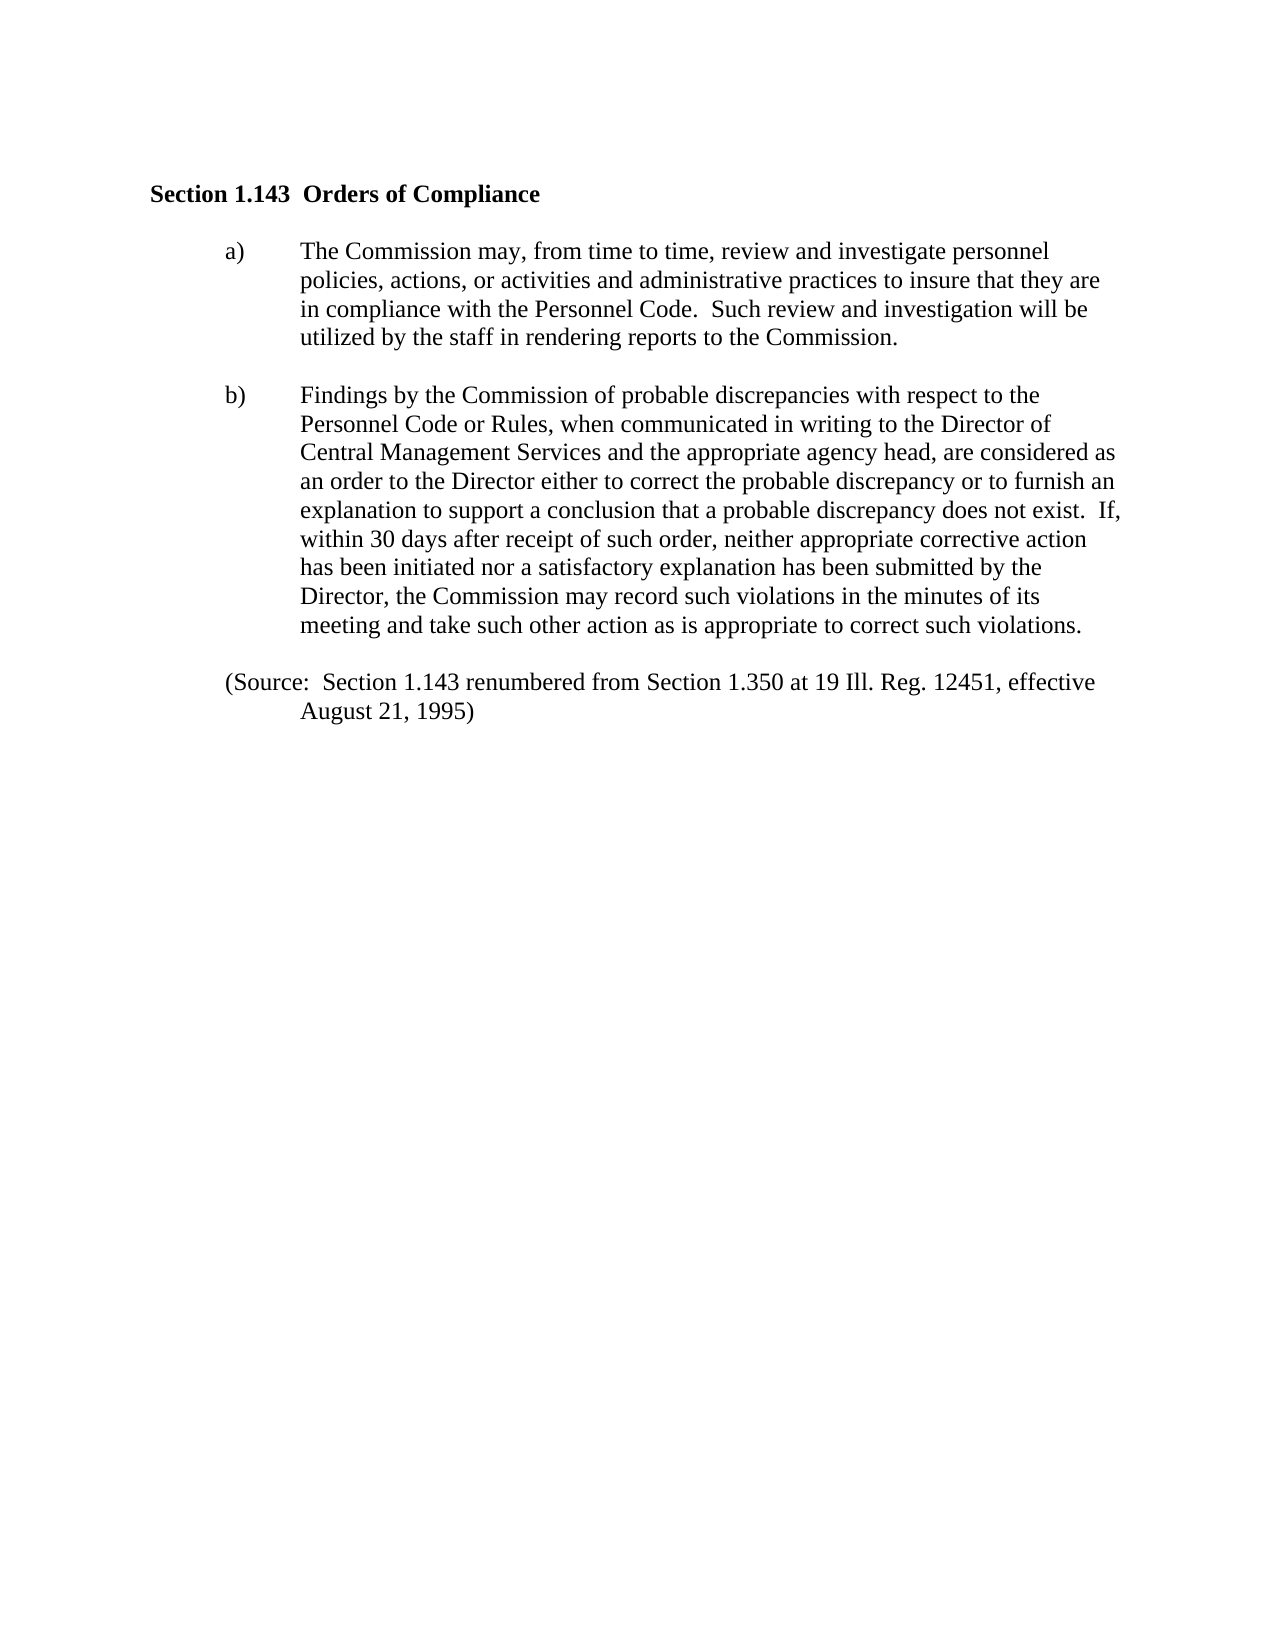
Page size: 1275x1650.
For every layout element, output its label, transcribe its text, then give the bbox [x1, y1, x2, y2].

text b) Findings by the Commission of probable discrepancies with respect to the Personnel Code or Rules, when communicated in writing to the Director of Central Management Services and the appropriate agency head, are considered as an order to the Director either to correct the probable discrepancy or to furnish an explanation to support a conclusion that a probable discrepancy does not exist. If, within 30 days after receipt of such order, neither appropriate corrective action has been initiated nor a satisfactory explanation has been submitted by the Director, the Commission may record such violations in the minutes of its meeting and take such other action as is appropriate to correct such violations. [225, 380, 1125, 639]
text (Source: Section 1.143 renumbered from Section 1.350 at 19 Ill. Reg. 12451, effective August 21, 1995) [225, 667, 1125, 725]
text a) The Commission may, from time to time, review and investigate personnel policies, actions, or activities and administrative practices to insure that they are in compliance with the Personnel Code. Such review and investigation will be utilized by the staff in rendering reports to the Commission. [225, 236, 1125, 351]
text Section 1.143 Orders of Compliance [150, 179, 1125, 207]
